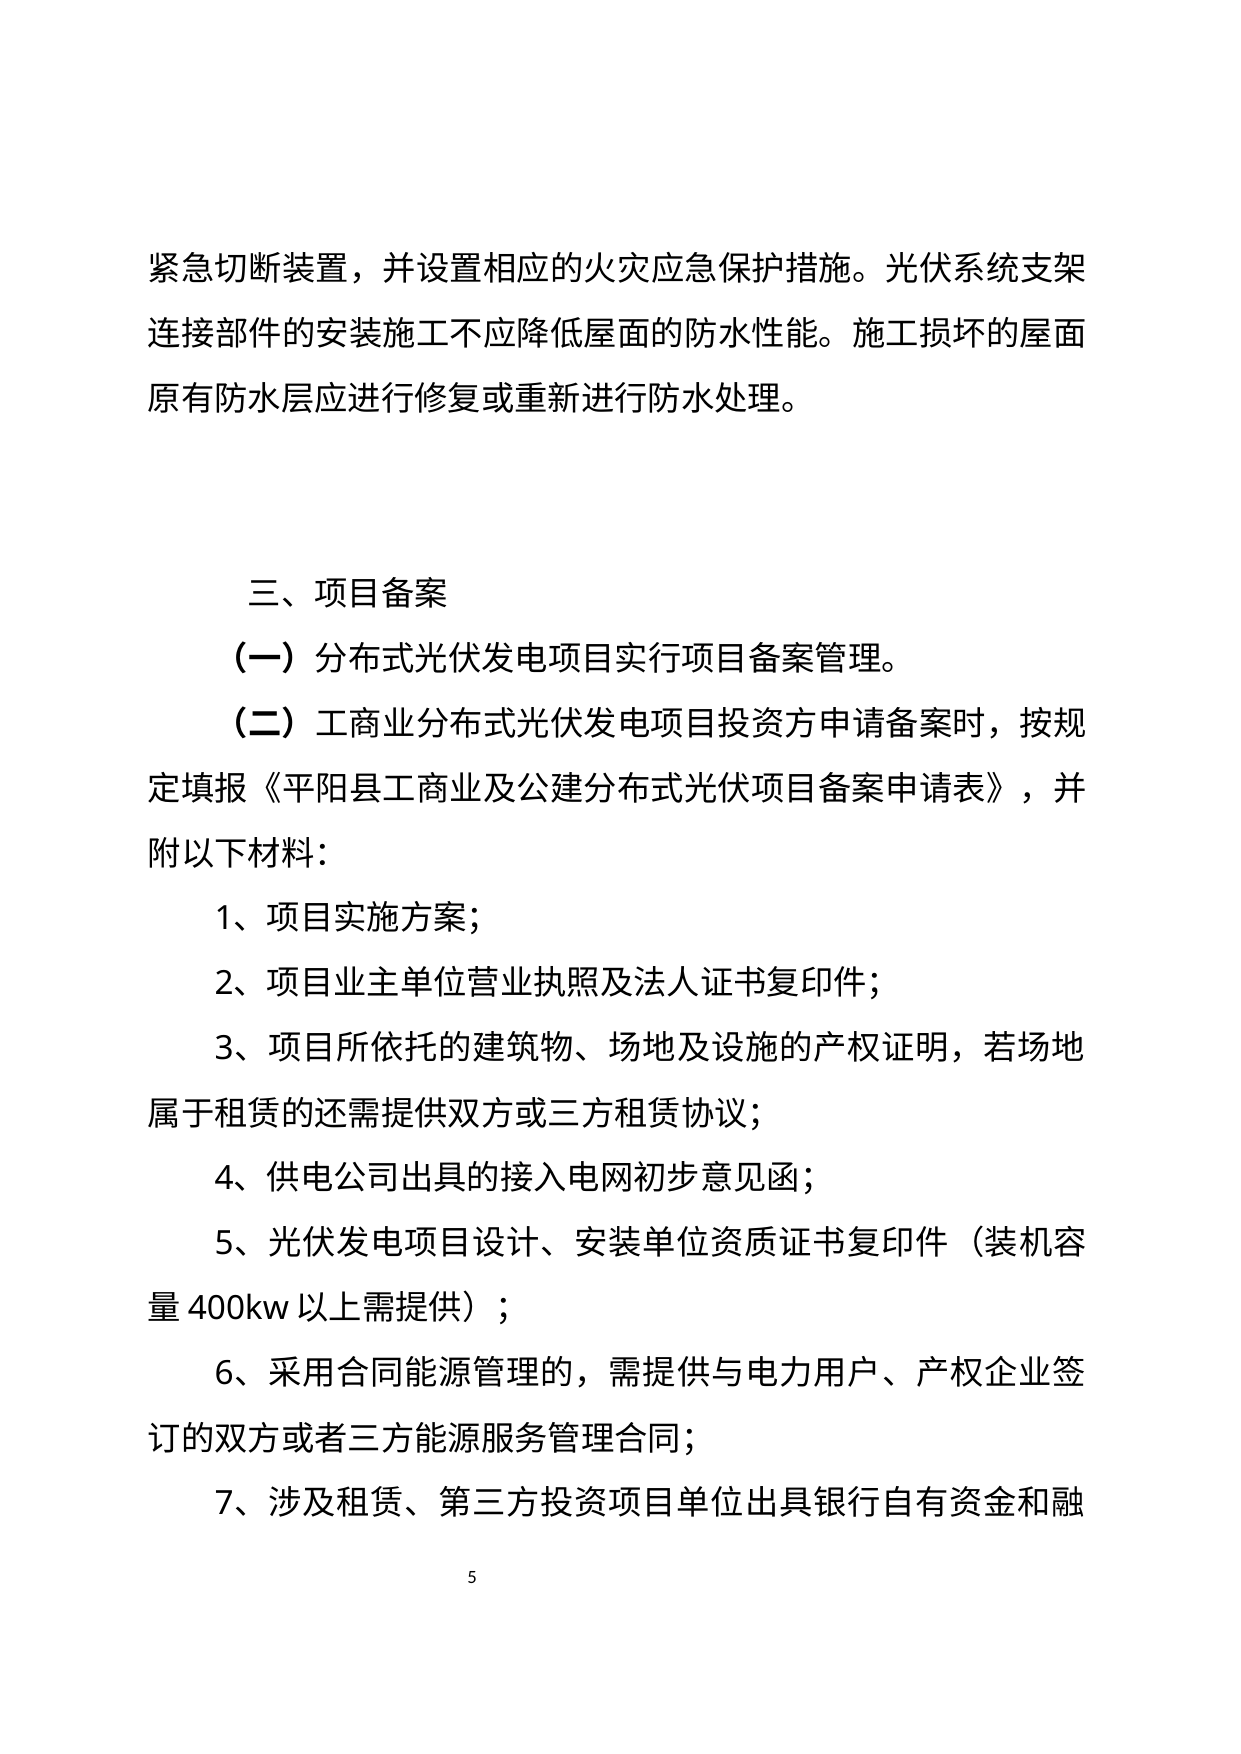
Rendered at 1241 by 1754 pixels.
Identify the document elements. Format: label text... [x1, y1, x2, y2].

text 三、项目备案 [148, 558, 1087, 623]
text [148, 233, 1087, 428]
text 6、采用合同能源管理的，需提供与电力用户、产权企业签订的双方或者三方能源服务管理合同； [148, 1338, 1087, 1468]
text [148, 1468, 1087, 1533]
text （二）工商业分布式光伏发电项目投资方申请备案时，按规定填报《平阳县工商业及公建分布式光伏项目备案申请表》，并附以下材料： [148, 688, 1087, 883]
text （一）分布式光伏发电项目实行项目备案管理。 [148, 623, 1087, 688]
text 3、项目所依托的建筑物、场地及设施的产权证明，若场地属于租赁的还需提供双方或三方租赁协议； [148, 1013, 1087, 1143]
text 4、供电公司出具的接入电网初步意见函； [148, 1143, 1087, 1208]
text 1、项目实施方案； [148, 883, 1087, 948]
text 2、项目业主单位营业执照及法人证书复印件； [148, 948, 1087, 1013]
text 5、光伏发电项目设计、安装单位资质证书复印件（装机容量400kw以上需提供）； [148, 1208, 1087, 1338]
